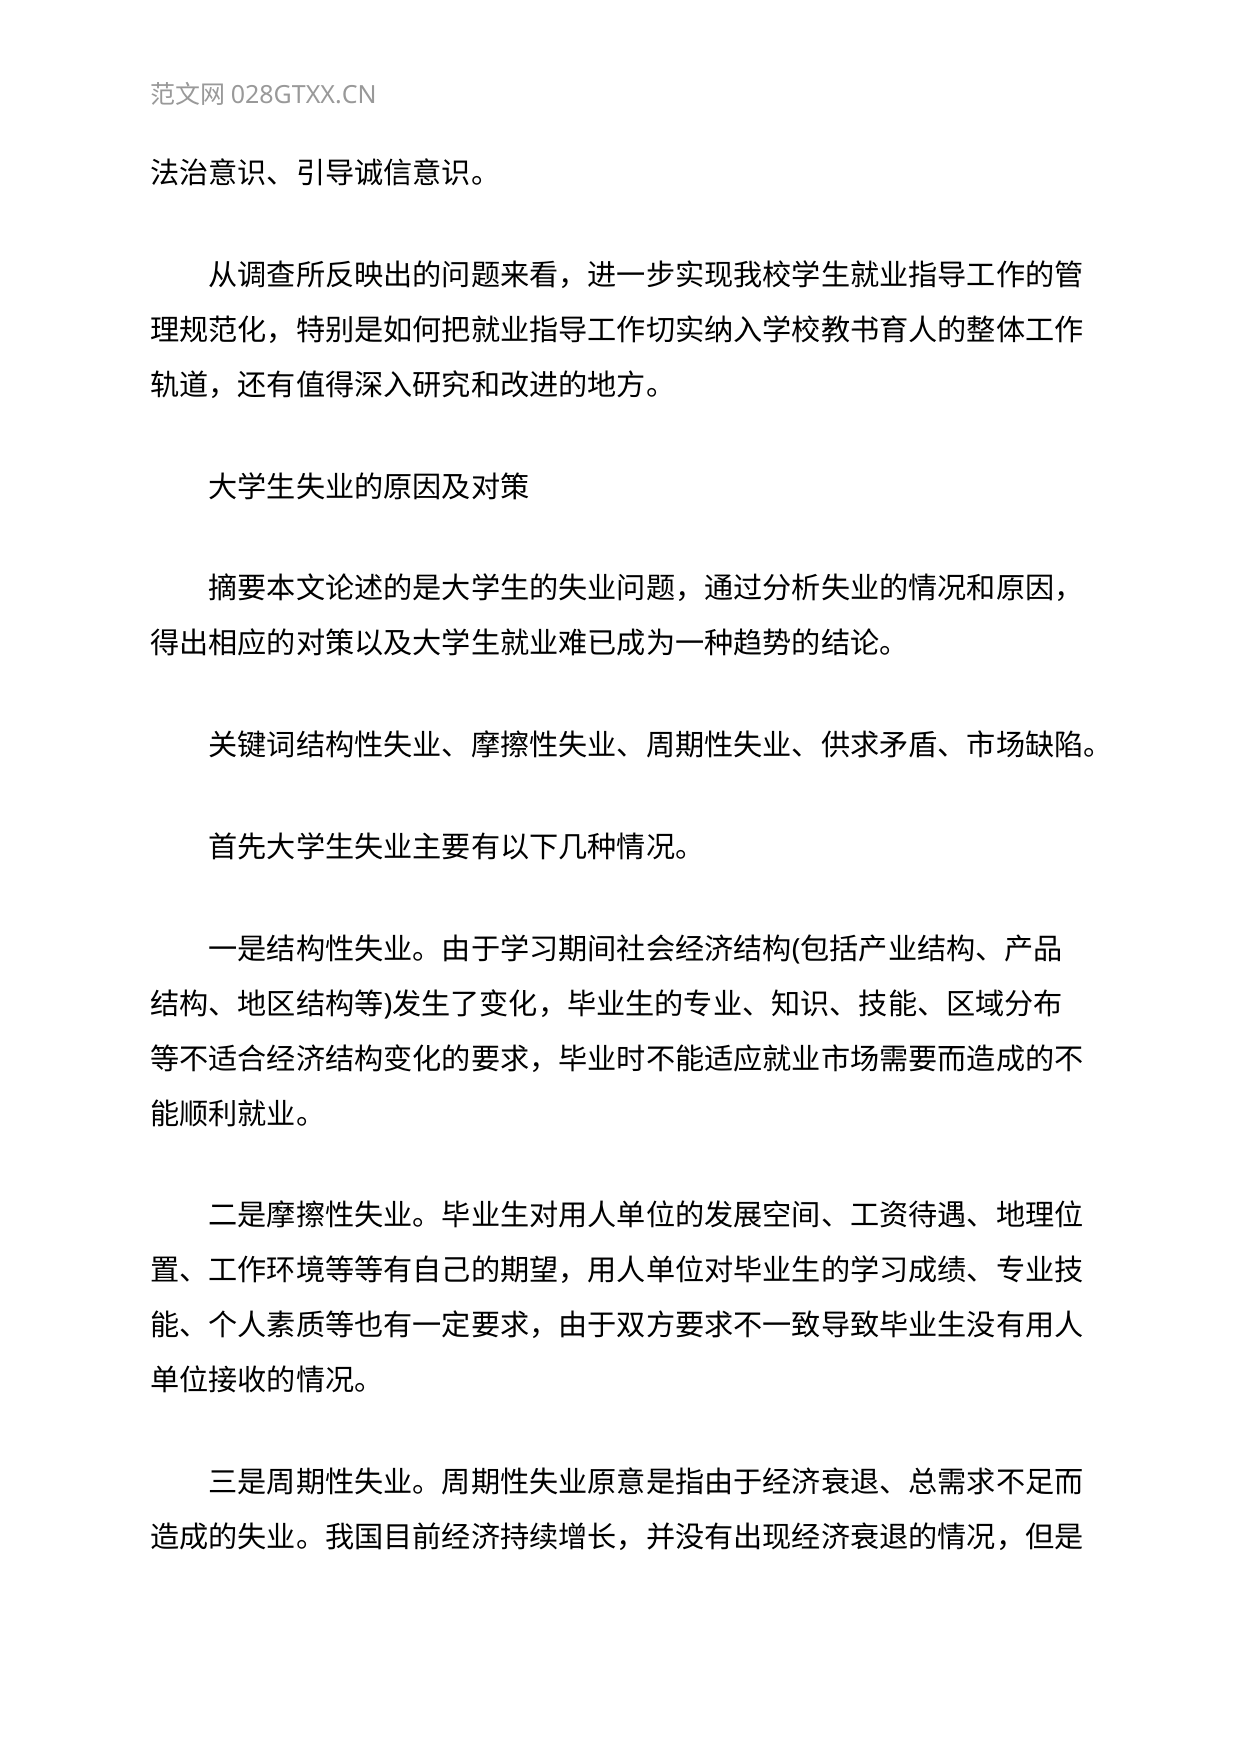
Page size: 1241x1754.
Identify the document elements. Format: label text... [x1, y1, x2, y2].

text 摘要本文论述的是大学生的失业问题，通过分析失业的情况和原因，得出相应的对策以及大学生就业难已成为一种趋势的结论。 [150, 565, 1090, 662]
text 关键词结构性失业、摩擦性失业、周期性失业、供求矛盾、市场缺陷。 [150, 722, 1090, 764]
text 一是结构性失业。由于学习期间社会经济结构(包括产业结构、产品结构、地区结构等)发生了变化，毕业生的专业、知识、技能、区域分布等不适合经济结构变化的要求，毕业时不能适应就业市场需要而造成的不能顺利就业。 [150, 925, 1090, 1132]
text 从调查所反映出的问题来看，进一步实现我校学生就业指导工作的管理规范化，特别是如何把就业指导工作切实纳入学校教书育人的整体工作轨道，还有值得深入研究和改进的地方。 [150, 252, 1090, 404]
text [150, 150, 1090, 192]
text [150, 1458, 1090, 1556]
text 首先大学生失业主要有以下几种情况。 [150, 823, 1090, 866]
text 大学生失业的原因及对策 [150, 463, 1090, 506]
text 二是摩擦性失业。毕业生对用人单位的发展空间、工资待遇、地理位置、工作环境等等有自己的期望，用人单位对毕业生的学习成绩、专业技能、个人素质等也有一定要求，由于双方要求不一致导致毕业生没有用人单位接收的情况。 [150, 1192, 1090, 1399]
